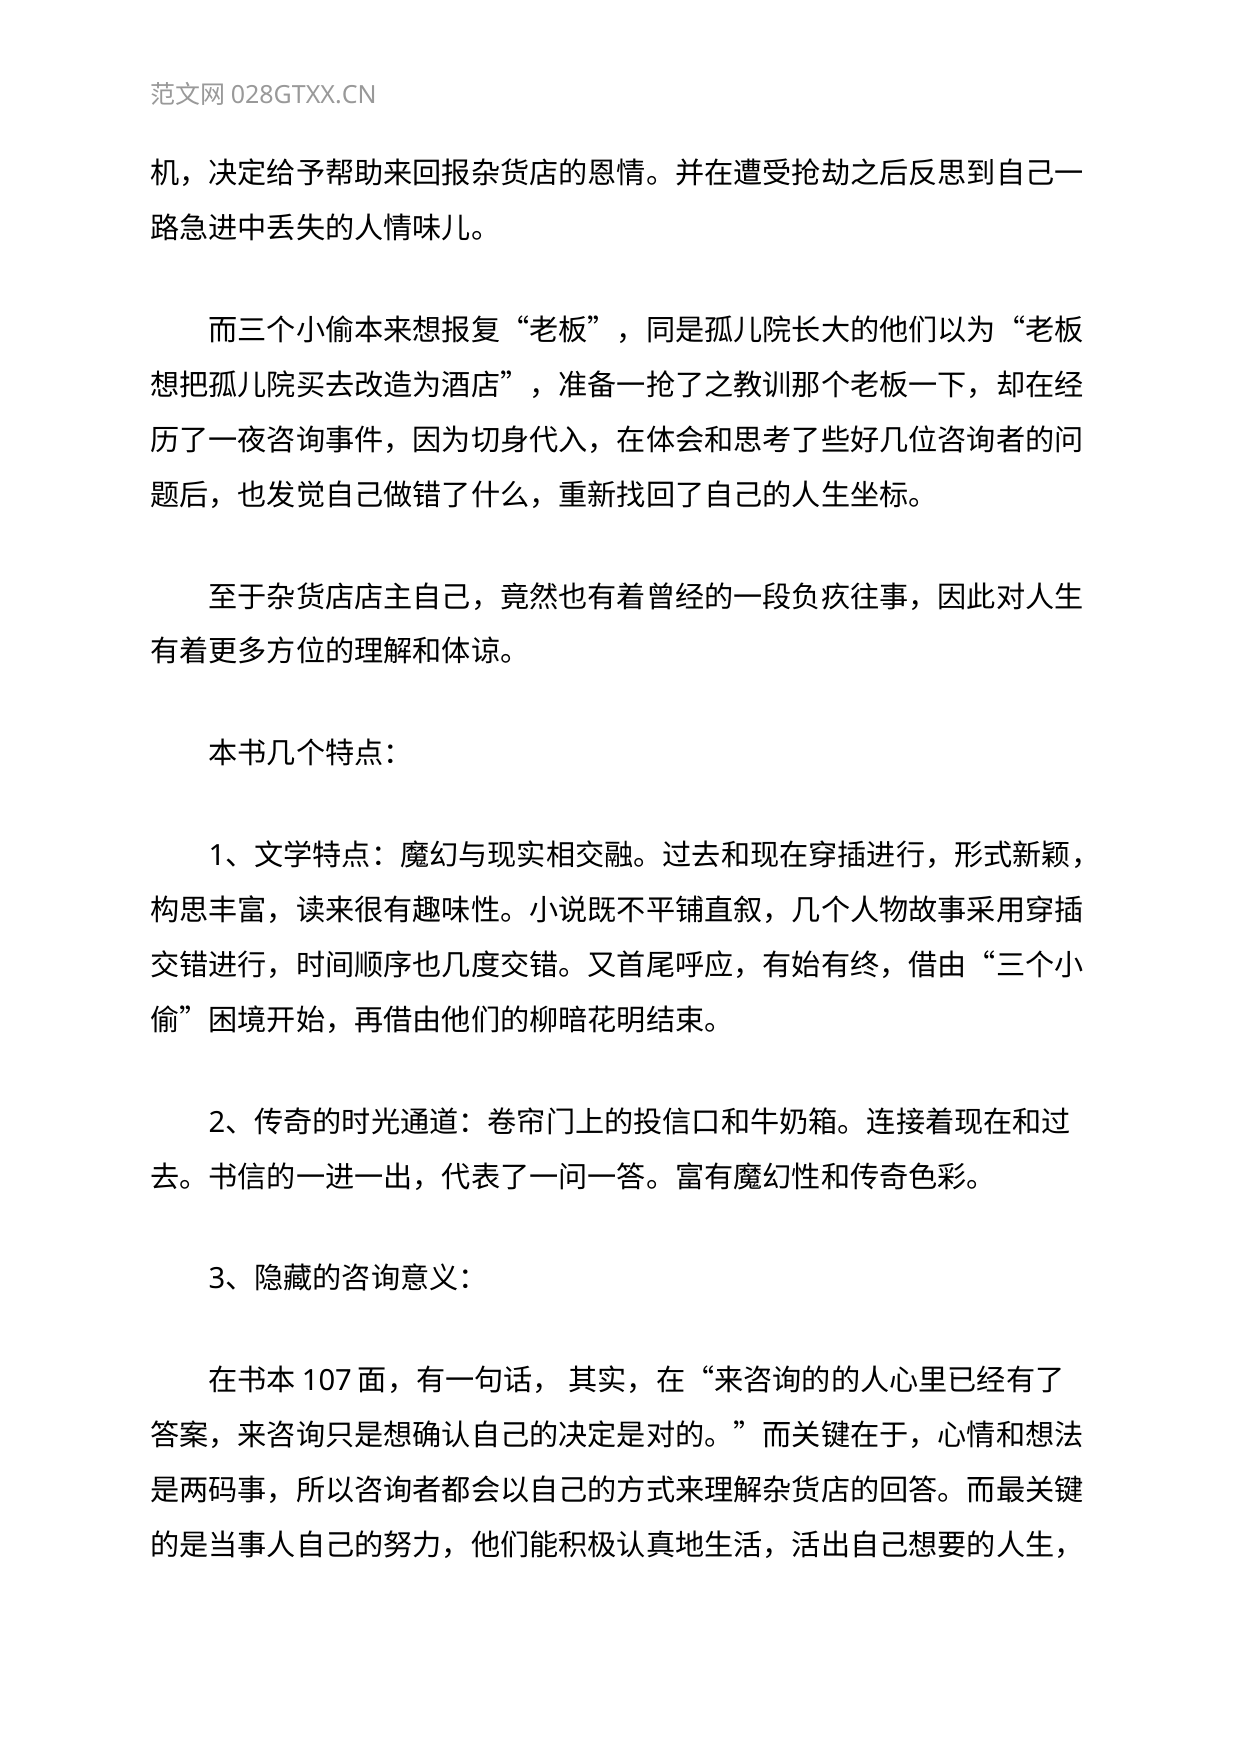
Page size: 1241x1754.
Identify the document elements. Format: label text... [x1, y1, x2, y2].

text 本书几个特点： [150, 730, 1090, 772]
text 3、隐藏的咨询意义： [150, 1255, 1090, 1297]
text 至于杂货店店主自己，竟然也有着曾经的一段负疚往事，因此对人生有着更多方位的理解和体谅。 [150, 573, 1090, 670]
text 2、传奇的时光通道：卷帘门上的投信口和牛奶箱。连接着现在和过去。书信的一进一出，代表了一问一答。富有魔幻性和传奇色彩。 [150, 1098, 1090, 1195]
text 而三个小偷本来想报复“老板”，同是孤儿院长大的他们以为“老板想把孤儿院买去改造为酒店”，准备一抢了之教训那个老板一下，却在经历了一夜咨询事件，因为切身代入，在体会和思考了些好几位咨询者的问题后，也发觉自己做错了什么，重新找回了自己的人生坐标。 [150, 307, 1090, 514]
text 1、文学特点：魔幻与现实相交融。过去和现在穿插进行，形式新颖，构思丰富，读来很有趣味性。小说既不平铺直叙，几个人物故事采用穿插交错进行，时间顺序也几度交错。又首尾呼应，有始有终，借由“三个小偷”困境开始，再借由他们的柳暗花明结束。 [150, 832, 1090, 1039]
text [150, 1357, 1090, 1564]
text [150, 150, 1090, 247]
